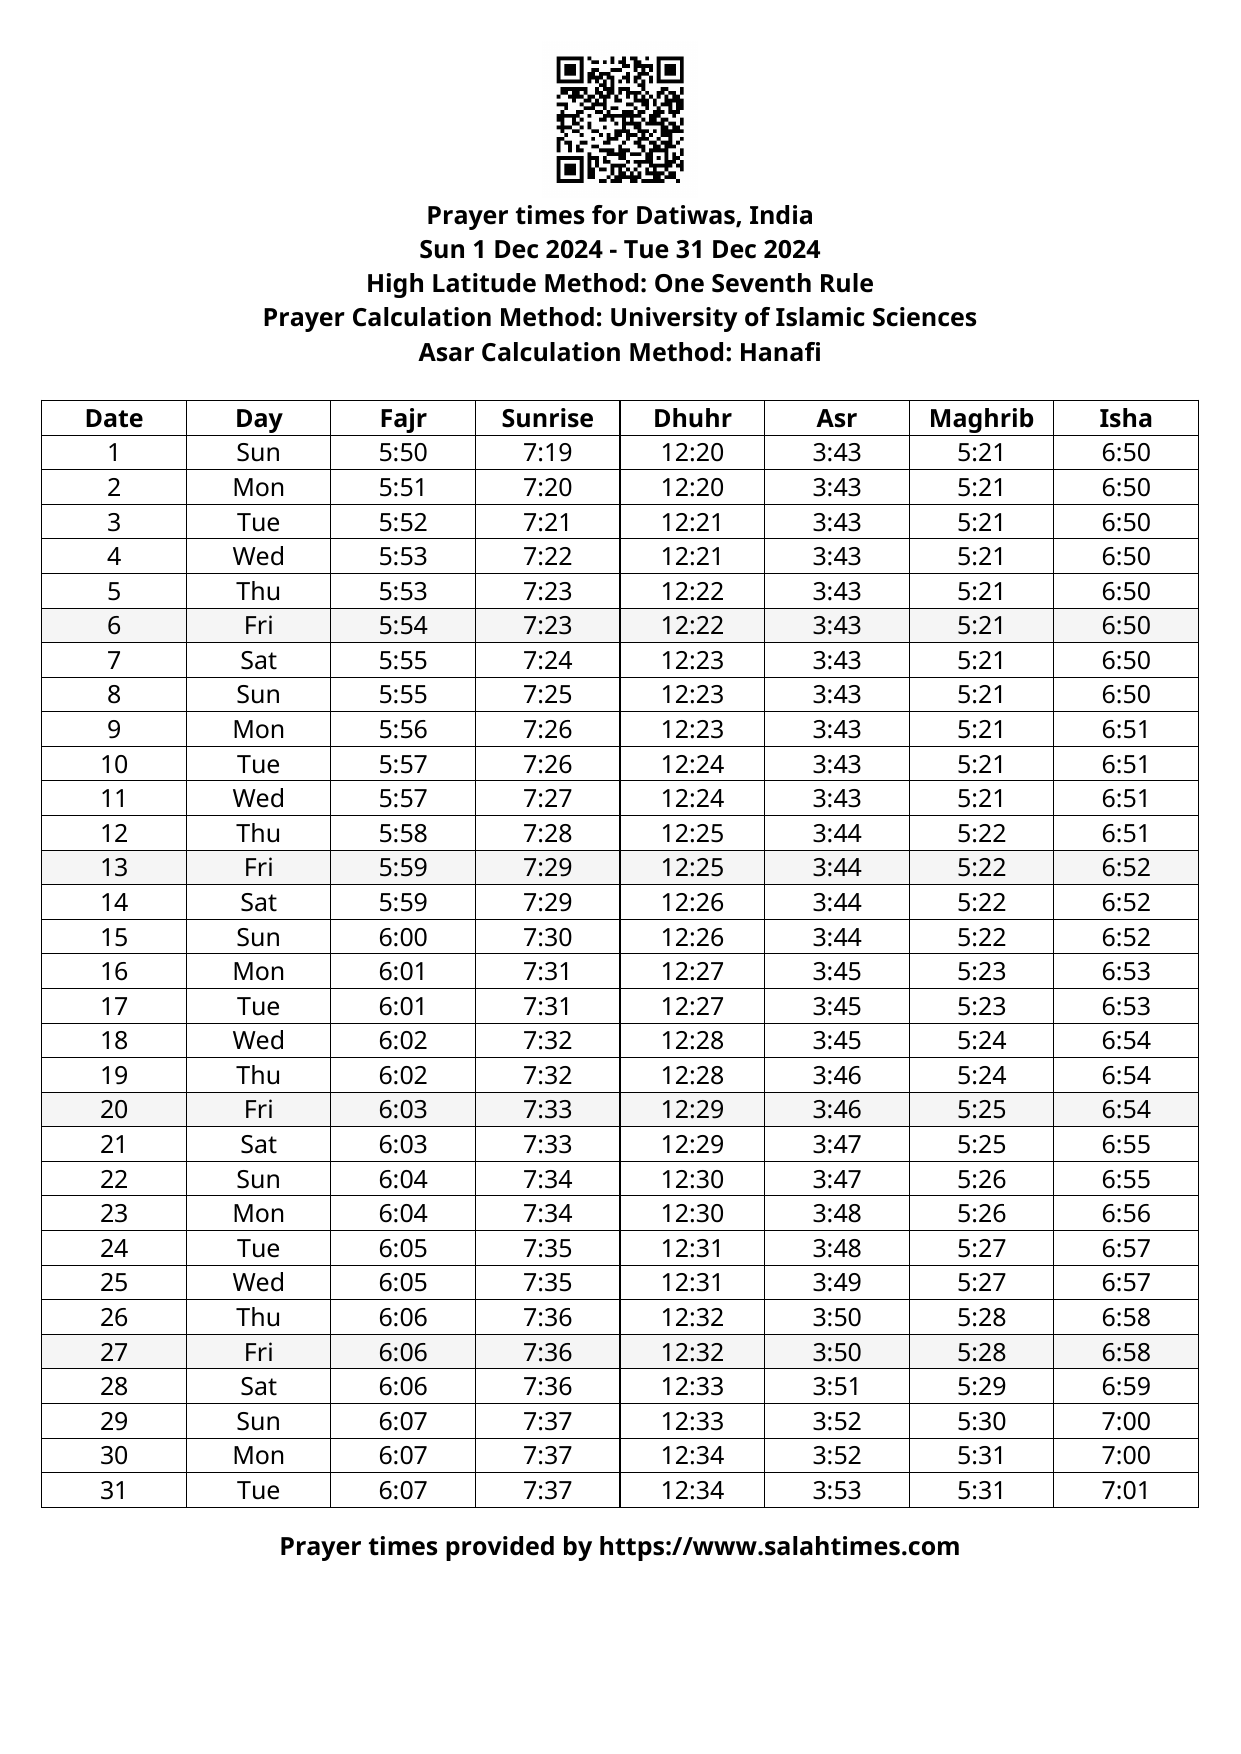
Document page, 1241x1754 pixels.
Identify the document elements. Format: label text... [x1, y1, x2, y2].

table_header Day [187, 401, 330, 434]
table_cell 5:26 [910, 1196, 1053, 1230]
table_cell 5:25 [910, 1127, 1053, 1161]
table_cell 12:22 [621, 574, 764, 607]
table_cell 6:51 [1054, 747, 1198, 780]
table_cell 6:59 [1054, 1369, 1198, 1403]
table_cell 5:21 [910, 712, 1053, 746]
table_cell 5:51 [331, 470, 475, 504]
table_cell Thu [187, 574, 330, 607]
table_cell 6 [42, 609, 186, 642]
table_cell 3:43 [765, 678, 909, 711]
table_cell 3:46 [765, 1058, 909, 1092]
table_cell 5:27 [910, 1231, 1053, 1264]
table_cell 3:47 [765, 1127, 909, 1161]
table_cell Sat [187, 643, 330, 677]
table_cell Mon [187, 954, 330, 988]
table_cell 12:21 [621, 505, 764, 538]
table_cell 10 [42, 747, 186, 780]
table_cell 5 [42, 574, 186, 607]
table_cell 6:50 [1054, 505, 1198, 538]
table_cell 5:53 [331, 574, 475, 607]
table_cell 3:45 [765, 989, 909, 1022]
table_cell 12:23 [621, 643, 764, 677]
table_cell 12:26 [621, 920, 764, 953]
table_cell 12:32 [621, 1300, 764, 1334]
table_cell 3:51 [765, 1369, 909, 1403]
table_cell 7:23 [476, 574, 619, 607]
table_cell 7:31 [476, 989, 619, 1022]
table_cell 21 [42, 1127, 186, 1161]
table_cell 12:23 [621, 678, 764, 711]
table_cell 6:51 [1054, 816, 1198, 849]
table_cell 3:44 [765, 885, 909, 919]
table_cell 5:21 [910, 747, 1053, 780]
table_cell 5:28 [910, 1300, 1053, 1334]
table_cell 12:20 [621, 436, 764, 469]
table_cell 28 [42, 1369, 186, 1403]
text High Latitude Method: One Seventh Rule [42, 266, 1198, 300]
text Prayer Calculation Method: University of Islamic Sciences [42, 300, 1198, 334]
table_cell 20 [42, 1093, 186, 1126]
table_cell 5:21 [910, 678, 1053, 711]
table_cell 7:26 [476, 747, 619, 780]
table_cell 12:33 [621, 1369, 764, 1403]
table_cell 3:48 [765, 1196, 909, 1230]
table_cell 13 [42, 851, 186, 884]
table_cell 12:31 [621, 1231, 764, 1264]
table_cell 3:43 [765, 436, 909, 469]
table_cell 5:53 [331, 539, 475, 573]
table_cell 6:50 [1054, 470, 1198, 504]
table_cell 12:31 [621, 1266, 764, 1299]
table_cell 6:00 [331, 920, 475, 953]
table_cell 7:36 [476, 1335, 619, 1368]
table_cell 25 [42, 1266, 186, 1299]
table_cell 5:29 [910, 1369, 1053, 1403]
table_cell 12:30 [621, 1162, 764, 1195]
table_cell 12:29 [621, 1127, 764, 1161]
table_cell 16 [42, 954, 186, 988]
table_cell 3:45 [765, 1024, 909, 1057]
text Prayer times for Datiwas, India [42, 198, 1198, 232]
table_cell 7:31 [476, 954, 619, 988]
table_cell 6:02 [331, 1024, 475, 1057]
table_cell Wed [187, 539, 330, 573]
table_cell 5:21 [910, 539, 1053, 573]
table_cell 7:28 [476, 816, 619, 849]
table_cell Sun [187, 920, 330, 953]
table_cell 12:29 [621, 1093, 764, 1126]
table_cell 7:00 [1054, 1439, 1198, 1472]
table_cell 6:07 [331, 1404, 475, 1437]
table_cell 22 [42, 1162, 186, 1195]
table_cell 7:29 [476, 851, 619, 884]
table_cell 12:34 [621, 1473, 764, 1507]
table_cell Sun [187, 1162, 330, 1195]
table_cell 3 [42, 505, 186, 538]
table_cell 6:57 [1054, 1231, 1198, 1264]
table_cell 7:24 [476, 643, 619, 677]
table_cell 7:37 [476, 1404, 619, 1437]
table_cell 7:29 [476, 885, 619, 919]
table_cell 3:43 [765, 470, 909, 504]
table_cell 7:01 [1054, 1473, 1198, 1507]
table_cell Fri [187, 1335, 330, 1368]
table_cell 7:32 [476, 1058, 619, 1092]
table_cell Fri [187, 609, 330, 642]
table_cell 7:22 [476, 539, 619, 573]
table_cell 7:33 [476, 1093, 619, 1126]
table_cell Tue [187, 989, 330, 1022]
table_cell Thu [187, 1300, 330, 1334]
table_cell 6:50 [1054, 609, 1198, 642]
table_cell Wed [187, 781, 330, 815]
table_cell 6:54 [1054, 1058, 1198, 1092]
table_cell 5:21 [910, 781, 1053, 815]
table_cell 3:46 [765, 1093, 909, 1126]
table_cell 3:53 [765, 1473, 909, 1507]
table_cell 6:57 [1054, 1266, 1198, 1299]
table_cell 12:26 [621, 885, 764, 919]
table_cell 18 [42, 1024, 186, 1057]
table_cell 7:20 [476, 470, 619, 504]
table_cell 6:53 [1054, 989, 1198, 1022]
table_cell 31 [42, 1473, 186, 1507]
table_cell 3:48 [765, 1231, 909, 1264]
table_cell 5:31 [910, 1439, 1053, 1472]
table_cell 6:04 [331, 1196, 475, 1230]
table_cell 12:27 [621, 989, 764, 1022]
table_cell 5:24 [910, 1024, 1053, 1057]
table_cell 6:03 [331, 1127, 475, 1161]
table_cell 6:07 [331, 1473, 475, 1507]
table_cell 3:49 [765, 1266, 909, 1299]
table_cell Thu [187, 816, 330, 849]
table_cell 29 [42, 1404, 186, 1437]
table_cell Fri [187, 851, 330, 884]
table_cell 27 [42, 1335, 186, 1368]
table_cell 14 [42, 885, 186, 919]
table_cell 12 [42, 816, 186, 849]
table_cell 6:06 [331, 1369, 475, 1403]
table_cell 3:45 [765, 954, 909, 988]
table_cell 12:20 [621, 470, 764, 504]
table_cell Wed [187, 1024, 330, 1057]
table_cell 5:27 [910, 1266, 1053, 1299]
table_cell 6:56 [1054, 1196, 1198, 1230]
table_cell Thu [187, 1058, 330, 1092]
table_cell 5:23 [910, 954, 1053, 988]
table_cell Tue [187, 747, 330, 780]
table_cell 30 [42, 1439, 186, 1472]
table_cell 3:52 [765, 1439, 909, 1472]
table_cell 6:06 [331, 1300, 475, 1334]
table_cell 7:32 [476, 1024, 619, 1057]
table_cell 3:44 [765, 816, 909, 849]
table_cell 3:47 [765, 1162, 909, 1195]
table_cell Sat [187, 885, 330, 919]
table_cell 7:30 [476, 920, 619, 953]
table_cell 5:24 [910, 1058, 1053, 1092]
table_cell 6:53 [1054, 954, 1198, 988]
table_cell 7 [42, 643, 186, 677]
table_cell 3:43 [765, 712, 909, 746]
table_cell 5:22 [910, 816, 1053, 849]
table_cell 5:52 [331, 505, 475, 538]
table_cell 5:21 [910, 505, 1053, 538]
table_cell Tue [187, 1231, 330, 1264]
table_cell 8 [42, 678, 186, 711]
table_cell 5:26 [910, 1162, 1053, 1195]
table_cell Sun [187, 1404, 330, 1437]
table_cell 7:34 [476, 1162, 619, 1195]
table_cell 6:05 [331, 1266, 475, 1299]
table_cell Wed [187, 1266, 330, 1299]
table_cell Sun [187, 436, 330, 469]
table_cell 7:25 [476, 678, 619, 711]
table_cell 3:52 [765, 1404, 909, 1437]
table_header Asr [765, 401, 909, 434]
table_cell 5:56 [331, 712, 475, 746]
table_cell 6:55 [1054, 1162, 1198, 1195]
table_cell 6:54 [1054, 1024, 1198, 1057]
table_cell 12:22 [621, 609, 764, 642]
table_cell Mon [187, 1196, 330, 1230]
table_cell 5:22 [910, 885, 1053, 919]
table_cell 23 [42, 1196, 186, 1230]
table_cell 6:50 [1054, 539, 1198, 573]
table_cell 6:04 [331, 1162, 475, 1195]
table_header Dhuhr [621, 401, 764, 434]
table_cell 7:23 [476, 609, 619, 642]
table_cell 5:25 [910, 1093, 1053, 1126]
table_cell 7:34 [476, 1196, 619, 1230]
table_cell 6:51 [1054, 781, 1198, 815]
table_cell Mon [187, 712, 330, 746]
table_cell 6:52 [1054, 920, 1198, 953]
table_cell Mon [187, 470, 330, 504]
table_cell 3:43 [765, 781, 909, 815]
table_cell 6:01 [331, 989, 475, 1022]
table_cell 6:50 [1054, 574, 1198, 607]
table_cell 6:01 [331, 954, 475, 988]
table_cell 12:25 [621, 816, 764, 849]
table_cell 12:24 [621, 781, 764, 815]
table_cell 6:03 [331, 1093, 475, 1126]
table_cell 24 [42, 1231, 186, 1264]
table_cell 5:21 [910, 436, 1053, 469]
table_cell 5:31 [910, 1473, 1053, 1507]
table_cell 12:34 [621, 1439, 764, 1472]
table_cell 6:52 [1054, 851, 1198, 884]
table_cell 1 [42, 436, 186, 469]
table_header Sunrise [476, 401, 619, 434]
table_cell 5:28 [910, 1335, 1053, 1368]
table_cell 6:02 [331, 1058, 475, 1092]
table_cell 19 [42, 1058, 186, 1092]
table_cell 7:35 [476, 1266, 619, 1299]
table_cell 5:21 [910, 643, 1053, 677]
table_cell 12:25 [621, 851, 764, 884]
table_cell 7:21 [476, 505, 619, 538]
table_cell Fri [187, 1093, 330, 1126]
table_cell 5:55 [331, 678, 475, 711]
picture [542, 41, 699, 198]
table_cell 6:55 [1054, 1127, 1198, 1161]
table_cell Sat [187, 1127, 330, 1161]
table_cell 12:33 [621, 1404, 764, 1437]
table_cell 5:59 [331, 885, 475, 919]
text Asar Calculation Method: Hanafi [42, 334, 1198, 368]
table_cell 12:24 [621, 747, 764, 780]
table_cell 6:52 [1054, 885, 1198, 919]
table_cell 12:27 [621, 954, 764, 988]
table_cell 2 [42, 470, 186, 504]
table_cell 7:36 [476, 1300, 619, 1334]
table_cell 15 [42, 920, 186, 953]
table_cell 5:59 [331, 851, 475, 884]
table_cell Tue [187, 1473, 330, 1507]
table_cell 11 [42, 781, 186, 815]
table_cell 6:05 [331, 1231, 475, 1264]
table_cell 6:06 [331, 1335, 475, 1368]
table_cell 5:23 [910, 989, 1053, 1022]
table_cell Sun [187, 678, 330, 711]
table_cell Sat [187, 1369, 330, 1403]
table_cell 5:22 [910, 851, 1053, 884]
table_cell 9 [42, 712, 186, 746]
table_cell 3:43 [765, 539, 909, 573]
table_cell 3:43 [765, 574, 909, 607]
text Sun 1 Dec 2024 - Tue 31 Dec 2024 [42, 232, 1198, 266]
table_cell 7:27 [476, 781, 619, 815]
table_cell 12:30 [621, 1196, 764, 1230]
table_cell 7:33 [476, 1127, 619, 1161]
table_cell 7:37 [476, 1439, 619, 1472]
table_cell 5:22 [910, 920, 1053, 953]
table_cell 3:50 [765, 1335, 909, 1368]
table_header Isha [1054, 401, 1198, 434]
table_cell 3:43 [765, 747, 909, 780]
table_cell 7:00 [1054, 1404, 1198, 1437]
table_cell 5:57 [331, 747, 475, 780]
table_cell 6:54 [1054, 1093, 1198, 1126]
table_cell 6:50 [1054, 678, 1198, 711]
table_cell 7:35 [476, 1231, 619, 1264]
table_cell 6:58 [1054, 1335, 1198, 1368]
table_header Date [42, 401, 186, 434]
table_cell 12:28 [621, 1058, 764, 1092]
text Prayer times provided by https://www.salahtimes.com [42, 1528, 1198, 1563]
table_cell 5:50 [331, 436, 475, 469]
table_cell 17 [42, 989, 186, 1022]
table_cell 3:43 [765, 609, 909, 642]
table_cell 26 [42, 1300, 186, 1334]
table_cell 7:37 [476, 1473, 619, 1507]
table_cell 5:54 [331, 609, 475, 642]
table_cell 7:19 [476, 436, 619, 469]
table_cell 3:43 [765, 505, 909, 538]
table_cell 5:21 [910, 470, 1053, 504]
table_cell 12:32 [621, 1335, 764, 1368]
table_header Maghrib [910, 401, 1053, 434]
table_cell 6:58 [1054, 1300, 1198, 1334]
table_cell 5:57 [331, 781, 475, 815]
table_cell 3:44 [765, 851, 909, 884]
table_cell 5:30 [910, 1404, 1053, 1437]
table_cell 7:36 [476, 1369, 619, 1403]
table_cell 7:26 [476, 712, 619, 746]
table_cell 6:50 [1054, 643, 1198, 677]
table_cell 6:51 [1054, 712, 1198, 746]
table_cell 3:44 [765, 920, 909, 953]
table_cell Tue [187, 505, 330, 538]
table_cell 5:58 [331, 816, 475, 849]
table_cell 12:21 [621, 539, 764, 573]
table_cell 5:55 [331, 643, 475, 677]
table_cell 12:28 [621, 1024, 764, 1057]
table_cell 4 [42, 539, 186, 573]
table_cell 5:21 [910, 609, 1053, 642]
table_cell 3:50 [765, 1300, 909, 1334]
table_cell Mon [187, 1439, 330, 1472]
table_cell 6:07 [331, 1439, 475, 1472]
table_header Fajr [331, 401, 475, 434]
table_cell 6:50 [1054, 436, 1198, 469]
table_cell 5:21 [910, 574, 1053, 607]
table_cell 12:23 [621, 712, 764, 746]
table_cell 3:43 [765, 643, 909, 677]
